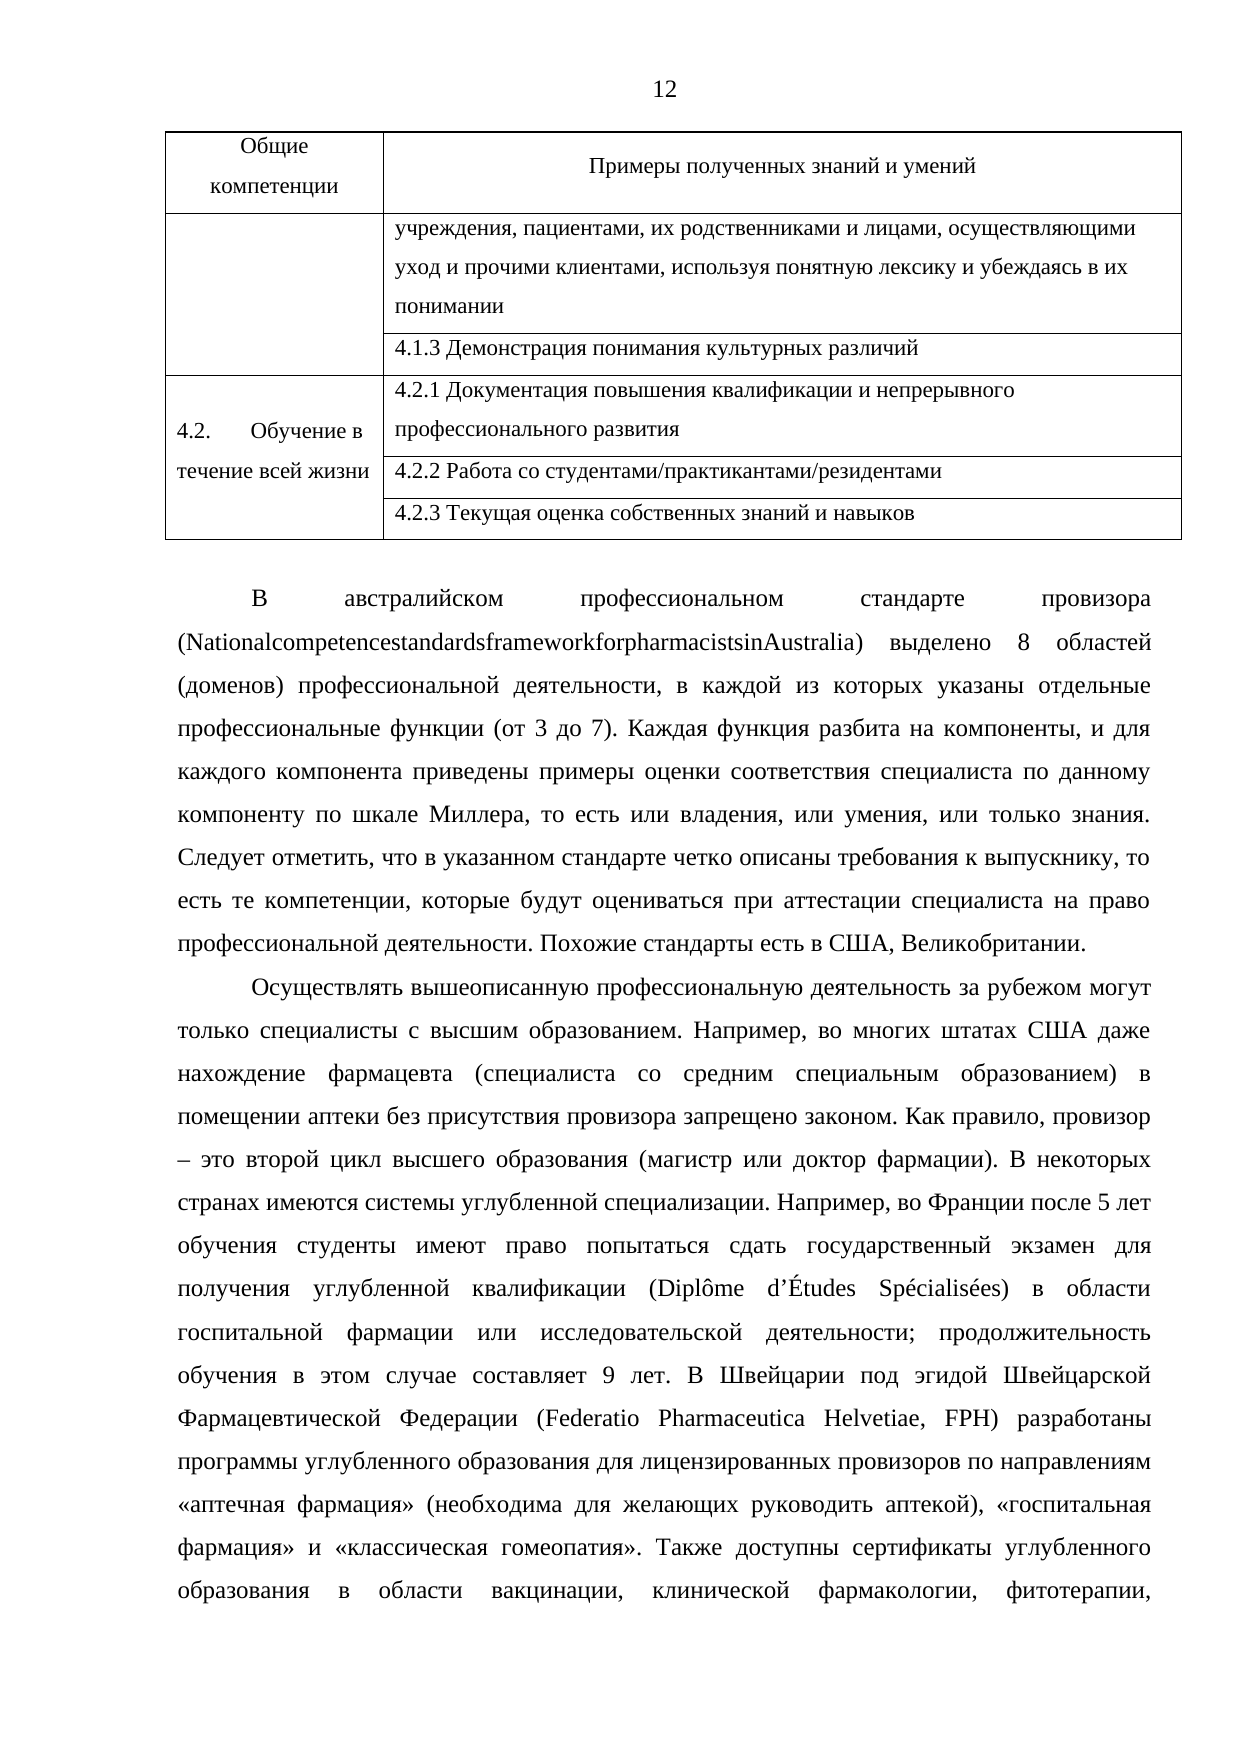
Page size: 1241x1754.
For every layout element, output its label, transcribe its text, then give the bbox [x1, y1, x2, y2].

table_cell 4.2.3 Текущая оценка собственных знаний и навыков [384, 499, 1181, 539]
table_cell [384, 214, 1181, 333]
text В австралийском профессиональном стандарте провизора (NationalcompetencestandardsframeworkforpharmacistsinAustralia) выделено 8 областей (доменов) профессиональной деятельности, в каждой из которых указаны отдельные профессиональные функции (от 3 до 7). Каждая функция разбита на компоненты, и для каждого компонента приведены примеры оценки соответствия специалиста по данному компоненту по шкале Миллера, то есть или владения, или умения, или только знания. Следует отметить, что в указанном стандарте четко описаны требования к выпускнику, то есть те компетенции, которые будут оцениваться при аттестации специалиста на право профессиональной деятельности. Похожие стандарты есть в США, Великобритании. [177, 583, 1152, 957]
table_cell 4.2.1 Документация повышения квалификации и непрерывного профессионального развития [384, 376, 1181, 456]
table_cell Обучение в течение всей жизни [166, 376, 383, 539]
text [177, 972, 1152, 1604]
table_header Примеры полученных знаний и умений [384, 133, 1181, 212]
table_cell 4.2.2 Работа со студентами/практикантами/резидентами [384, 457, 1181, 498]
table_header Общие компетенции [166, 133, 383, 212]
table_cell 4.1.3 Демонстрация понимания культурных различий [384, 334, 1181, 375]
